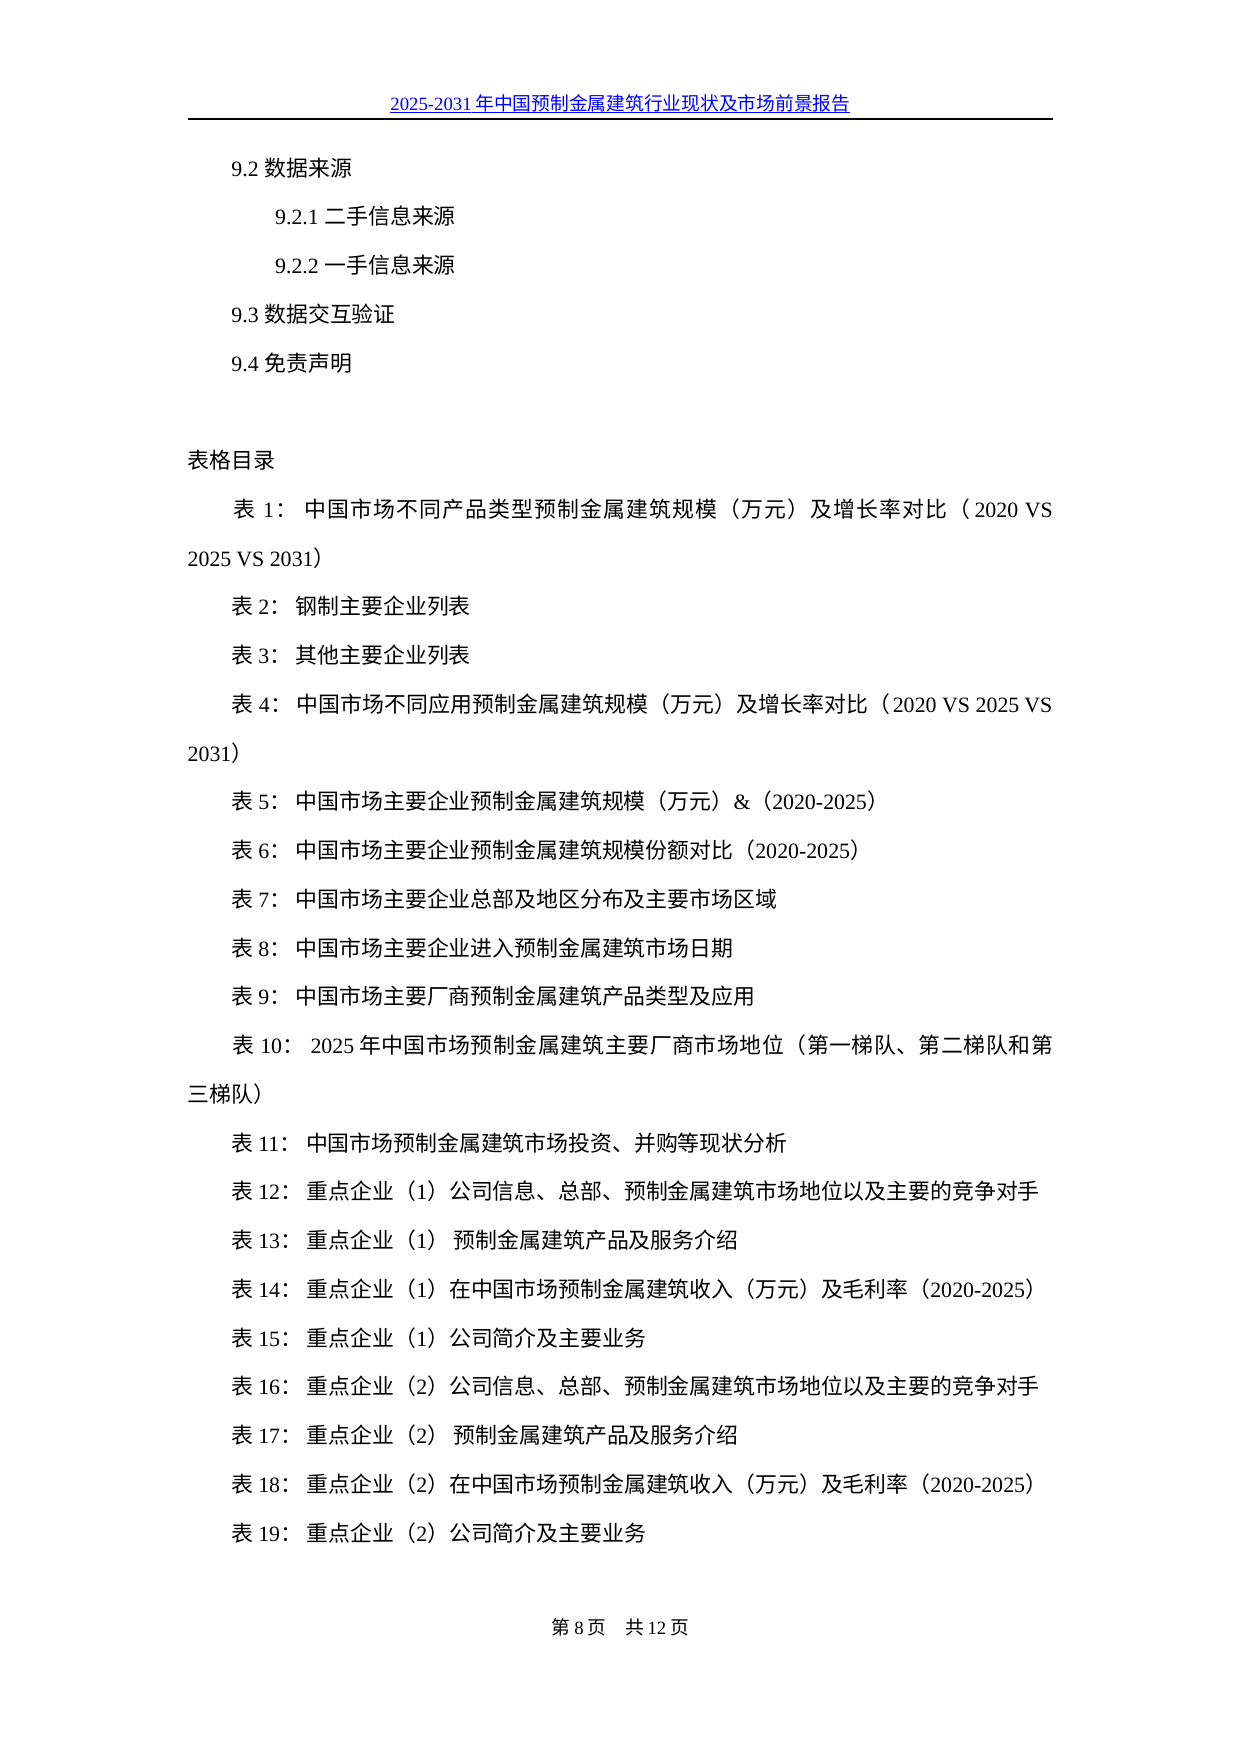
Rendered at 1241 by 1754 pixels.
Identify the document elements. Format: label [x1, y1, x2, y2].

text [187, 150, 1053, 1548]
